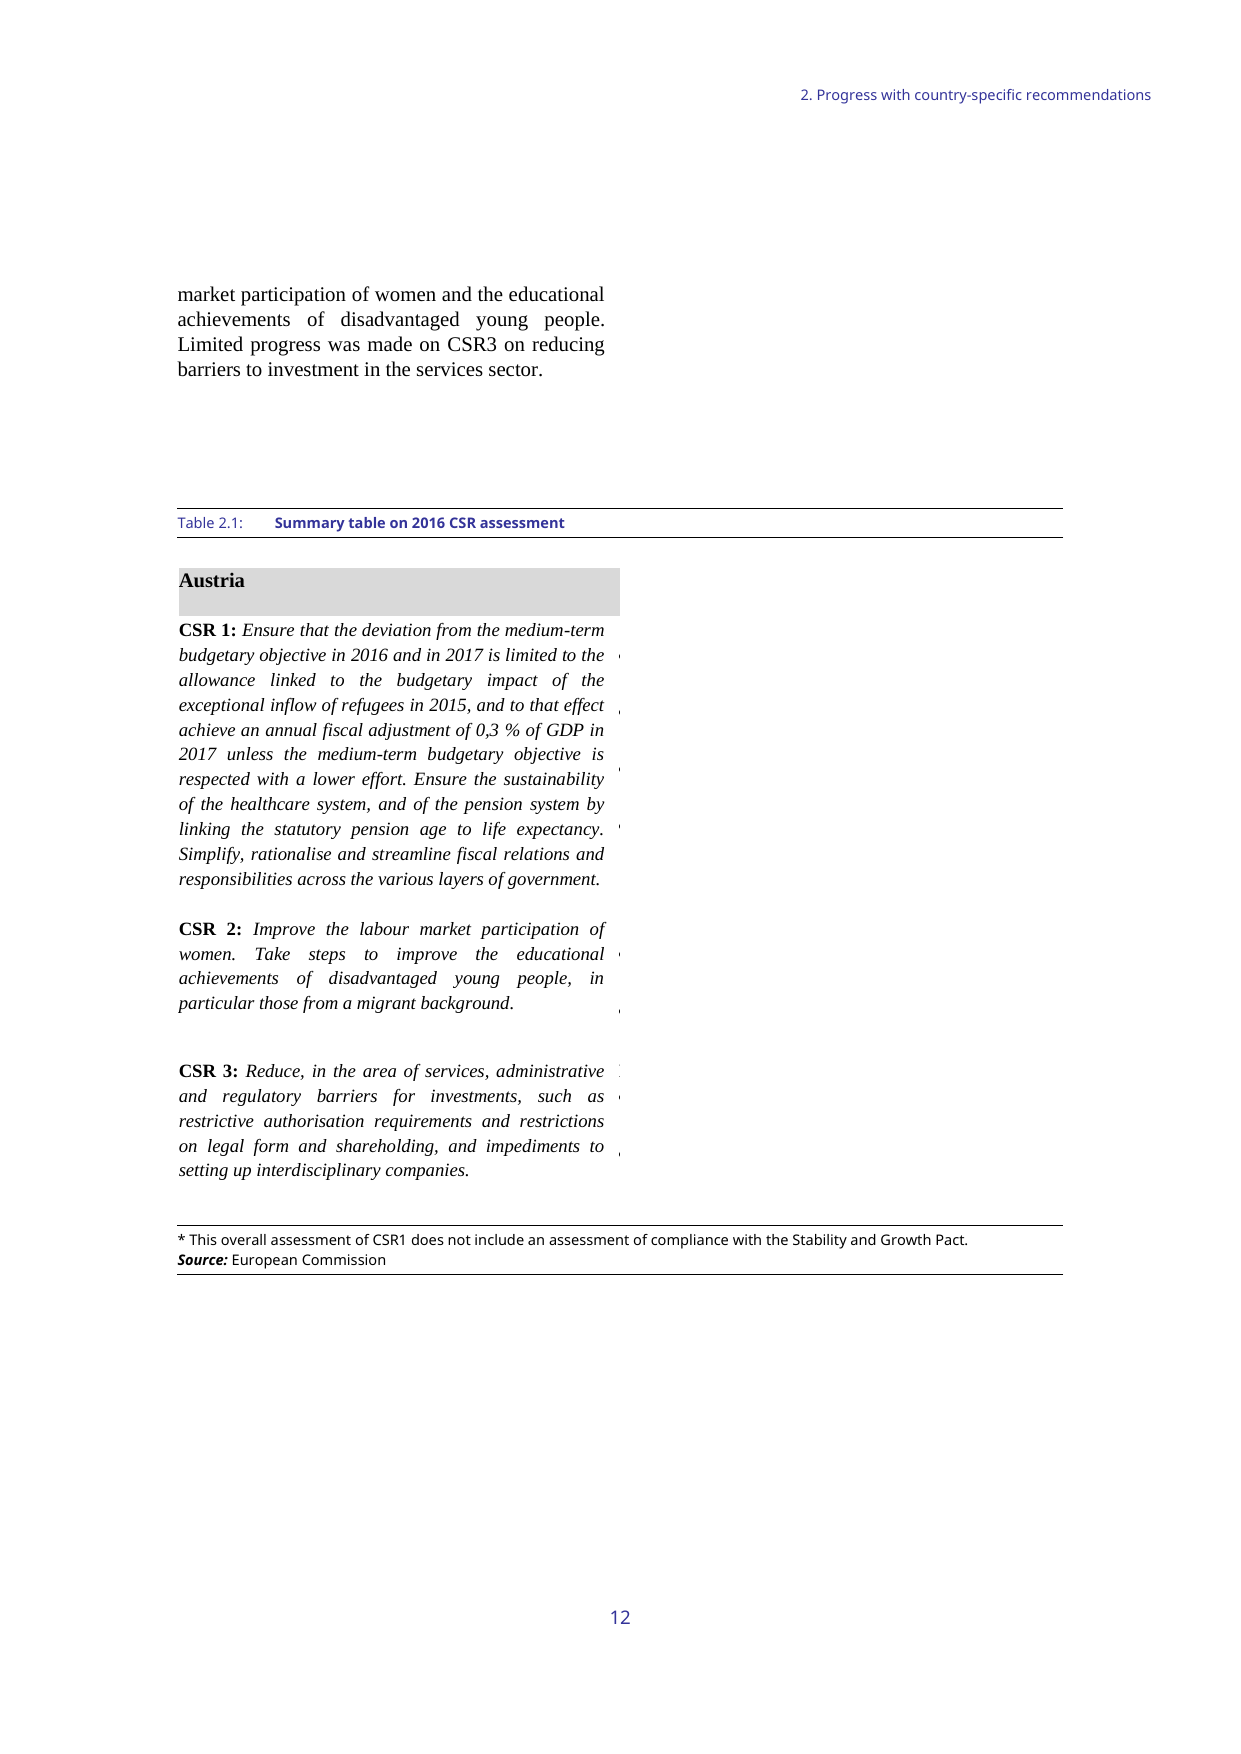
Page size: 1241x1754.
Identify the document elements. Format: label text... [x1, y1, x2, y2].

table_cell * This overall assessment of CSR1 does not include an assessment of compliance with the Stability and Growth Pact. Source: European Commission [177, 1226, 620, 1274]
table_cell [177, 544, 620, 1225]
table_cell Table 2.1: Summary table on 2016 CSR assessment [177, 509, 620, 537]
